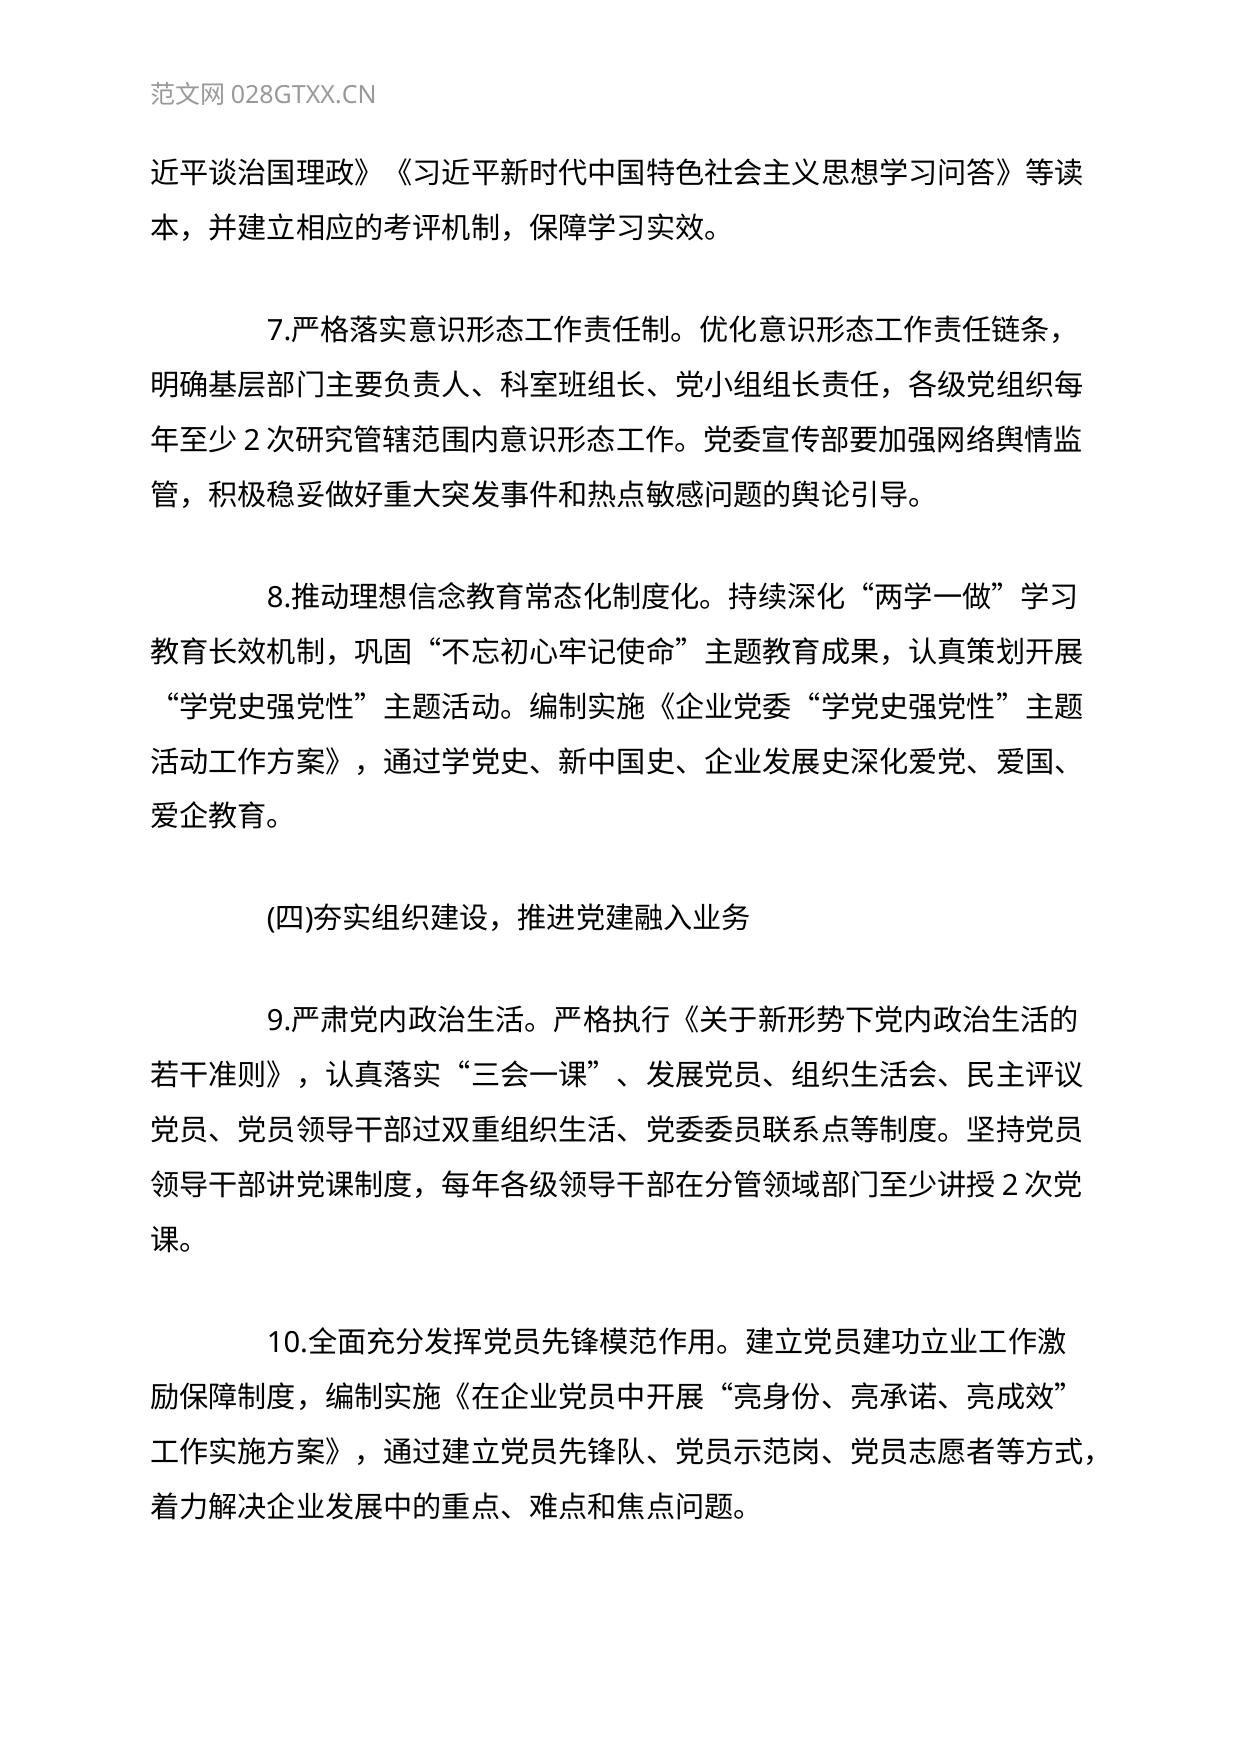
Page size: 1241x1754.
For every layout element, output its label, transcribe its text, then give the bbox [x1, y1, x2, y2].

text 10.全面充分发挥党员先锋模范作用。建立党员建功立业工作激励保障制度，编制实施《在企业党员中开展“亮身份、亮承诺、亮成效”工作实施方案》，通过建立党员先锋队、党员示范岗、党员志愿者等方式，着力解决企业发展中的重点、难点和焦点问题。 [150, 1318, 1090, 1525]
text 7.严格落实意识形态工作责任制。优化意识形态工作责任链条，明确基层部门主要负责人、科室班组长、党小组组长责任，各级党组织每年至少2次研究管辖范围内意识形态工作。党委宣传部要加强网络舆情监管，积极稳妥做好重大突发事件和热点敏感问题的舆论引导。 [150, 307, 1090, 514]
text 9.严肃党内政治生活。严格执行《关于新形势下党内政治生活的若干准则》，认真落实“三会一课”、发展党员、组织生活会、民主评议党员、党员领导干部过双重组织生活、党委委员联系点等制度。坚持党员领导干部讲党课制度，每年各级领导干部在分管领域部门至少讲授2次党课。 [150, 997, 1090, 1259]
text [150, 150, 1090, 247]
text 8.推动理想信念教育常态化制度化。持续深化“两学一做”学习教育长效机制，巩固“不忘初心牢记使命”主题教育成果，认真策划开展“学党史强党性”主题活动。编制实施《企业党委“学党史强党性”主题活动工作方案》，通过学党史、新中国史、企业发展史深化爱党、爱国、爱企教育。 [150, 573, 1090, 835]
text (四)夯实组织建设，推进党建融入业务 [150, 895, 1090, 937]
